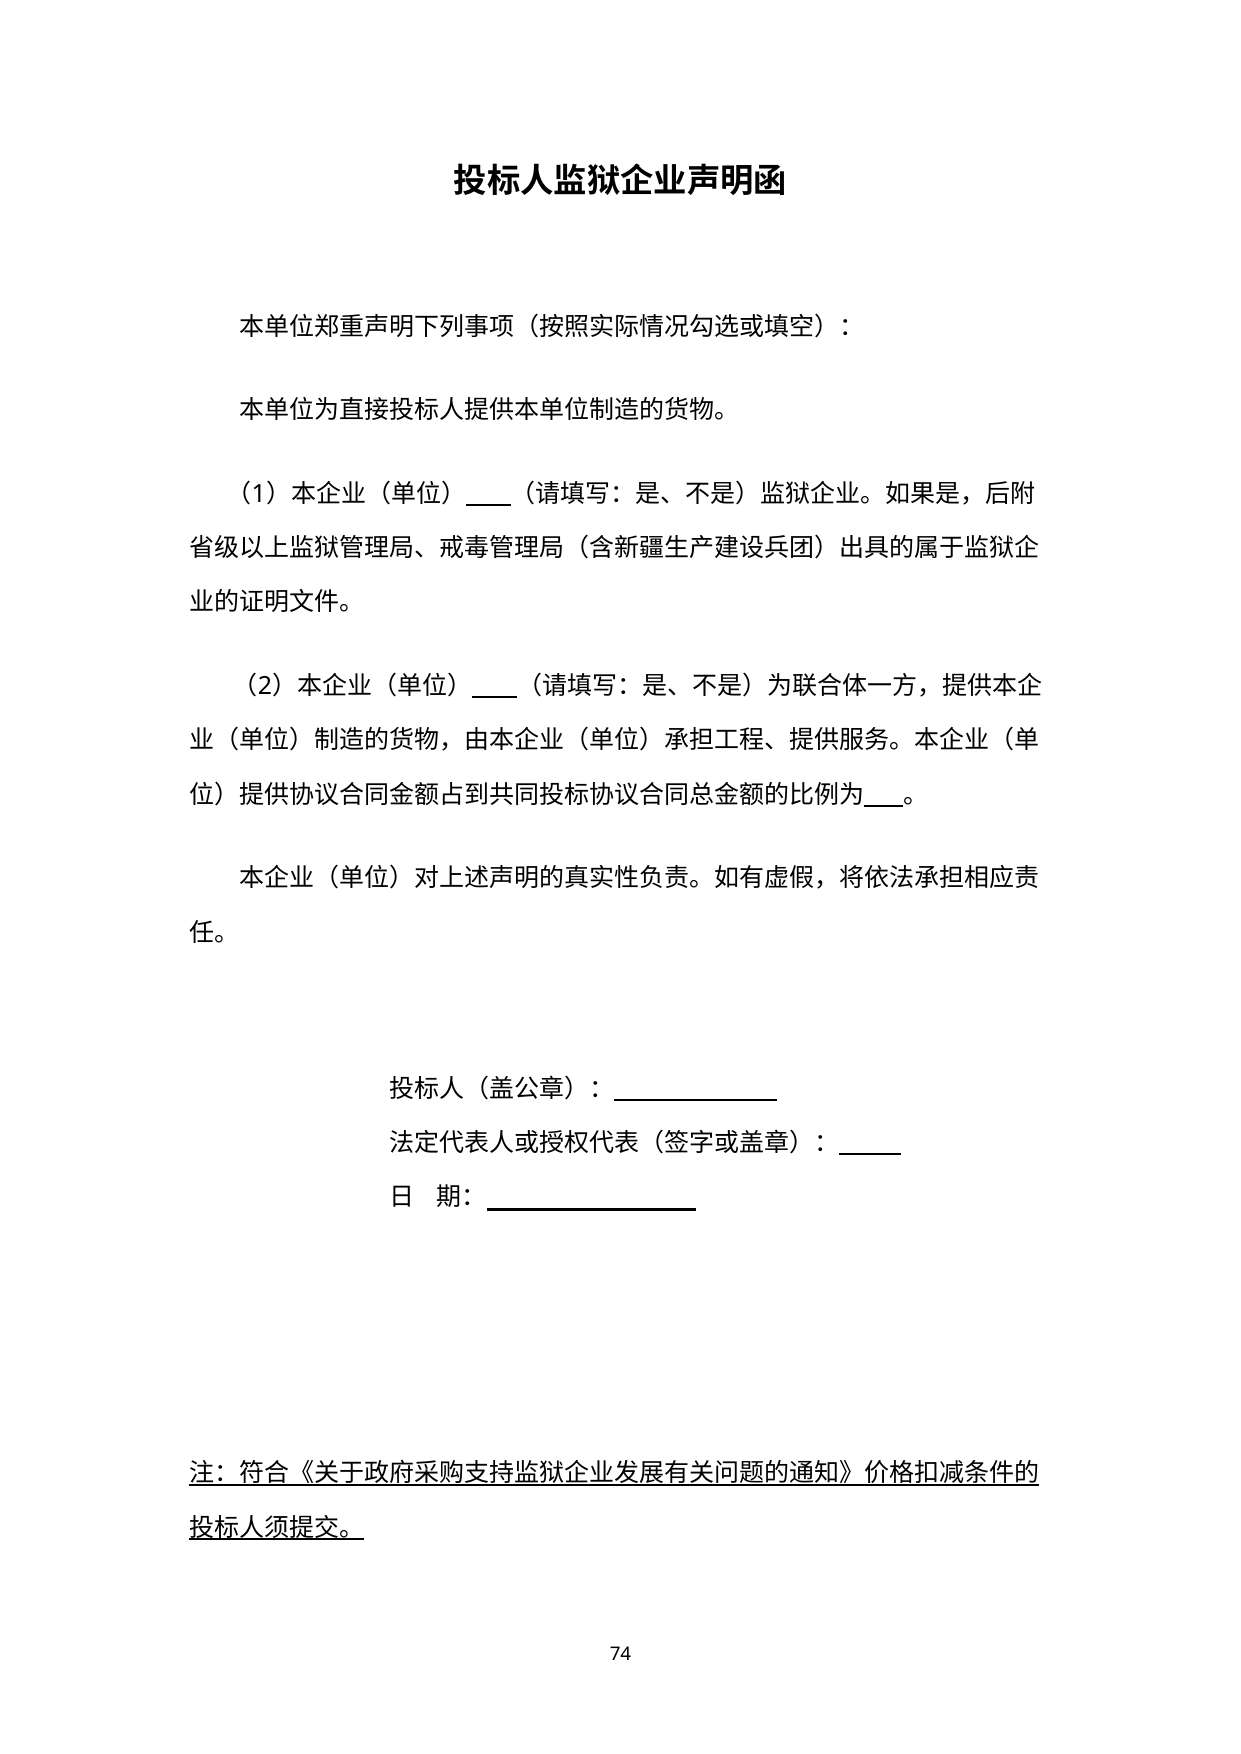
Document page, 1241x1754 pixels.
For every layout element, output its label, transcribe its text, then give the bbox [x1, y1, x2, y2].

text （2）本企业（单位） （请填写：是、不是）为联合体一方，提供本企业（单位）制造的货物，由本企业（单位）承担工程、提供服务。本企业（单位）提供协议合同金额占到共同投标协议合同总金额的比例为 。 [189, 665, 1051, 810]
text 投标人监狱企业声明函 [189, 153, 1051, 202]
text 本单位为直接投标人提供本单位制造的货物。 [189, 389, 1051, 426]
text 日 期： [189, 1177, 1051, 1213]
text （1）本企业（单位） （请填写：是、不是）监狱企业。如果是，后附省级以上监狱管理局、戒毒管理局（含新疆生产建设兵团）出具的属于监狱企业的证明文件。 [189, 473, 1051, 618]
text 本企业（单位）对上述声明的真实性负责。如有虚假，将依法承担相应责任。 [189, 858, 1051, 948]
text 本单位郑重声明下列事项（按照实际情况勾选或填空）： [189, 306, 1051, 342]
text 注：符合《关于政府采购支持监狱企业发展有关问题的通知》价格扣减条件的投标人须提交。 [189, 1453, 1051, 1543]
text 法定代表人或授权代表（签字或盖章）： [189, 1122, 1051, 1159]
text 投标人（盖公章）： [189, 1068, 1051, 1104]
